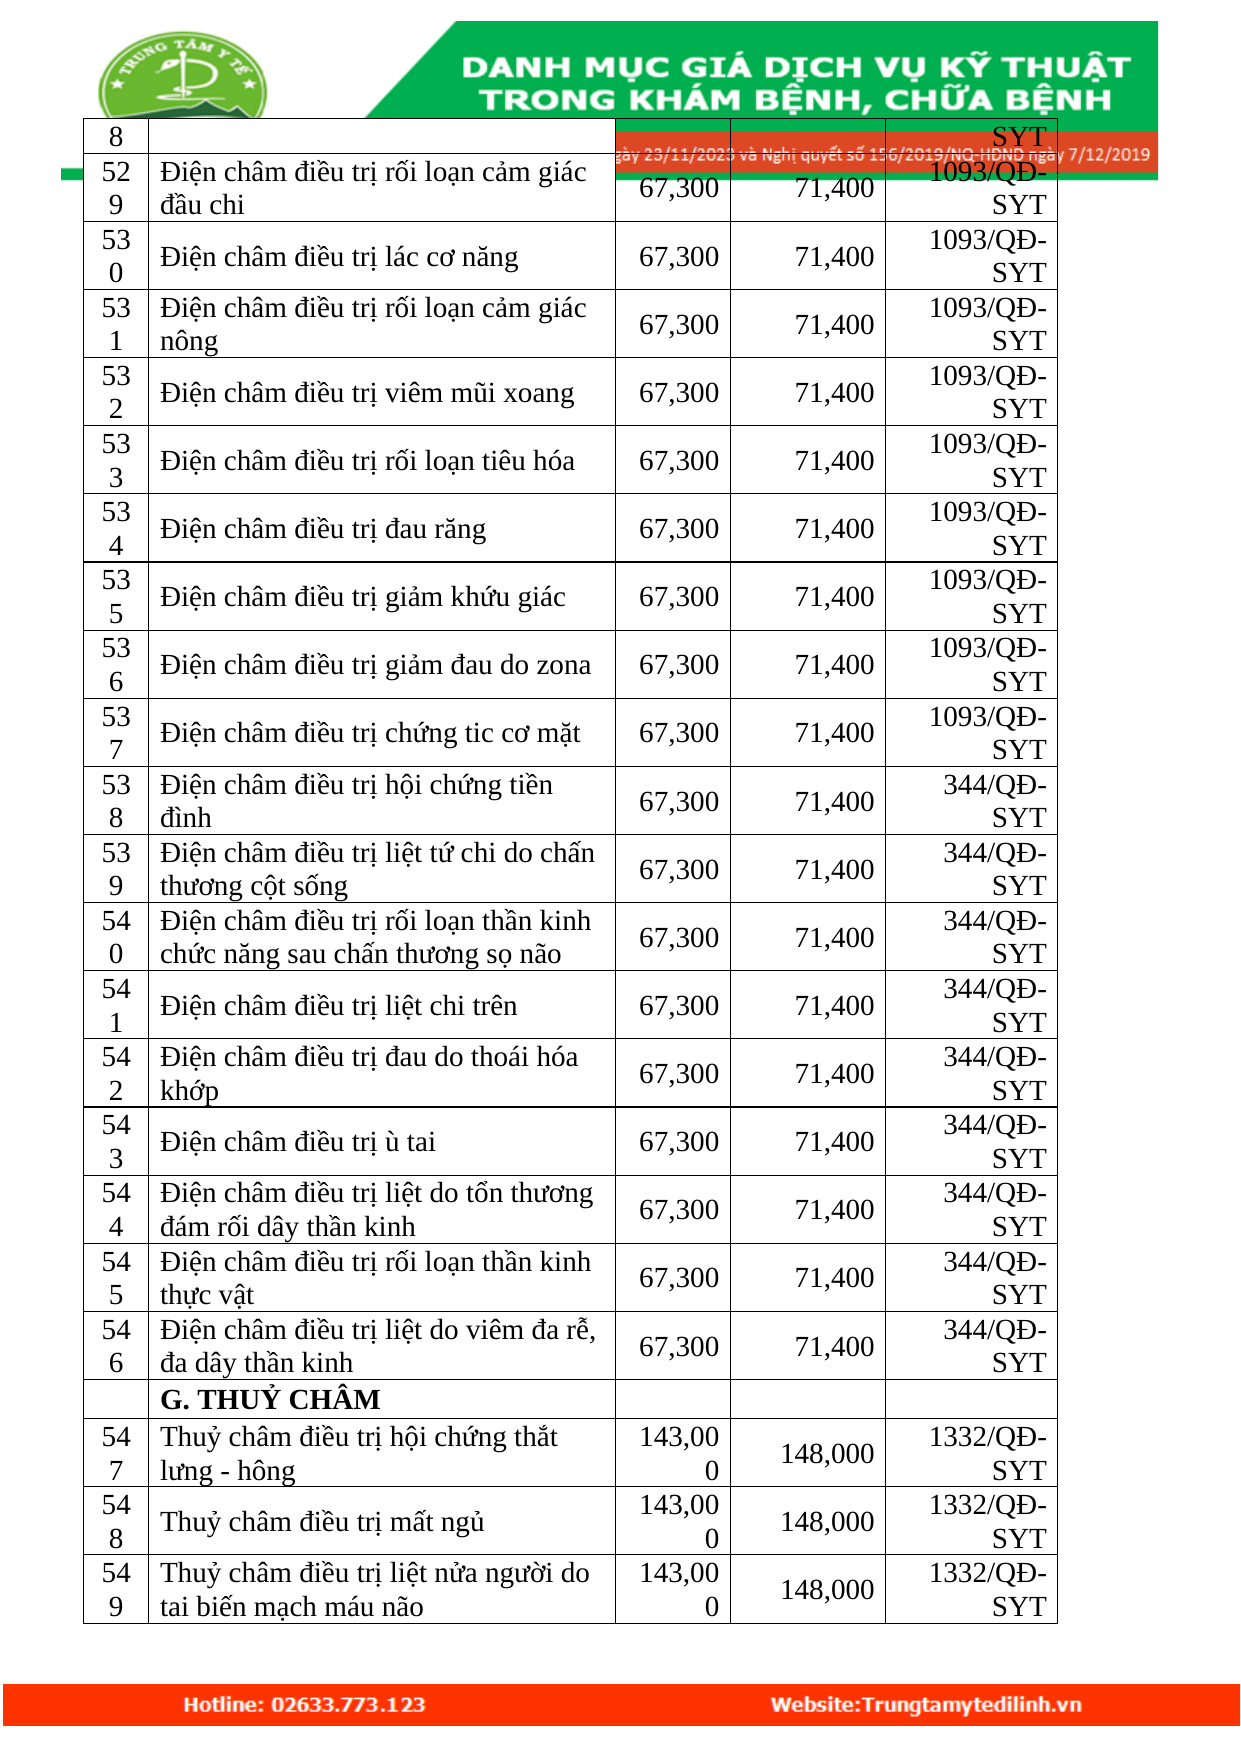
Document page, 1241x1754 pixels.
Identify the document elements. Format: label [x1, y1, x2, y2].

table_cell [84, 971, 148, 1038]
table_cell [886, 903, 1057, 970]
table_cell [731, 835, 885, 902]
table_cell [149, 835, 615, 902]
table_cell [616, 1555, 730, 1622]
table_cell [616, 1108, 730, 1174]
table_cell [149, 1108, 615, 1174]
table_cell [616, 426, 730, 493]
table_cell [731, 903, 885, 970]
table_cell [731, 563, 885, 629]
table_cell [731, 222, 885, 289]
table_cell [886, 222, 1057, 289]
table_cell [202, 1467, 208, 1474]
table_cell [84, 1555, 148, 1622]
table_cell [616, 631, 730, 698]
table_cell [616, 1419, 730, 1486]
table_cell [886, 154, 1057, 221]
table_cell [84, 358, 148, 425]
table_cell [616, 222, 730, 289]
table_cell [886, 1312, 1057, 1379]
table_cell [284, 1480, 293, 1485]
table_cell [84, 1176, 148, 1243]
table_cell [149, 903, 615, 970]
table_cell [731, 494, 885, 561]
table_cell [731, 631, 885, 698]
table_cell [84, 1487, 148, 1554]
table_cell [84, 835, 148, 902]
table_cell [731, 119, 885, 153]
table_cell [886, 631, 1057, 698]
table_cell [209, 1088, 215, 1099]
picture [3, 1684, 1241, 1726]
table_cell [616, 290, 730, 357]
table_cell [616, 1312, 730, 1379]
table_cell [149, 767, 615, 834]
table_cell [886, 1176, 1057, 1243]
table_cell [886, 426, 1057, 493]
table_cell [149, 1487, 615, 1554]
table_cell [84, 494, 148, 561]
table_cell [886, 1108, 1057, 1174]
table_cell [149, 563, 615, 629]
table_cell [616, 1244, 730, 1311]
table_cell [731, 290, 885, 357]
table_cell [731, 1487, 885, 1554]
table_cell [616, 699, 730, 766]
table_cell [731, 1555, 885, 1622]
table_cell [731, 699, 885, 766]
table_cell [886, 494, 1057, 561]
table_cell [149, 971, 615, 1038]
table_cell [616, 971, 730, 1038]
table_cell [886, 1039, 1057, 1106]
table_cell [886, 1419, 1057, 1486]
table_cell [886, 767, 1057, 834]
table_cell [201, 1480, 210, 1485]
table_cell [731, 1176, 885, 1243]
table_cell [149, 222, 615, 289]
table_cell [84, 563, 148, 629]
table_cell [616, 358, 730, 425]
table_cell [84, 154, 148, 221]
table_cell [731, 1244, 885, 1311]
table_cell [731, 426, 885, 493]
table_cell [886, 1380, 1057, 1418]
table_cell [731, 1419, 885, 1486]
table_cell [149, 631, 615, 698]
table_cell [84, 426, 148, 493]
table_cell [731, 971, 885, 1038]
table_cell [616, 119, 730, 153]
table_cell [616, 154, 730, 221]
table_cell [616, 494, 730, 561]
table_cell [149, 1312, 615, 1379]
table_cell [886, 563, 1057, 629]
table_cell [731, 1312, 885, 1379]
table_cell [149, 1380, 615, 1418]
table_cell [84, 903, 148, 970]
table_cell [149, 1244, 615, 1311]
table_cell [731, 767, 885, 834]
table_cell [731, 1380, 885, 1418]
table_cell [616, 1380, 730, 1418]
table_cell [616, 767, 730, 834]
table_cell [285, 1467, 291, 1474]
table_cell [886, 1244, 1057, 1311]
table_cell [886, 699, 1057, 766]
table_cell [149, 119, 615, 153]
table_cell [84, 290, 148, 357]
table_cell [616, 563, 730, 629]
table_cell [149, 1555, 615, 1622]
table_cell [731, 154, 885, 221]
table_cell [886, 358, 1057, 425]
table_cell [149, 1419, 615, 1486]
picture [61, 21, 1159, 191]
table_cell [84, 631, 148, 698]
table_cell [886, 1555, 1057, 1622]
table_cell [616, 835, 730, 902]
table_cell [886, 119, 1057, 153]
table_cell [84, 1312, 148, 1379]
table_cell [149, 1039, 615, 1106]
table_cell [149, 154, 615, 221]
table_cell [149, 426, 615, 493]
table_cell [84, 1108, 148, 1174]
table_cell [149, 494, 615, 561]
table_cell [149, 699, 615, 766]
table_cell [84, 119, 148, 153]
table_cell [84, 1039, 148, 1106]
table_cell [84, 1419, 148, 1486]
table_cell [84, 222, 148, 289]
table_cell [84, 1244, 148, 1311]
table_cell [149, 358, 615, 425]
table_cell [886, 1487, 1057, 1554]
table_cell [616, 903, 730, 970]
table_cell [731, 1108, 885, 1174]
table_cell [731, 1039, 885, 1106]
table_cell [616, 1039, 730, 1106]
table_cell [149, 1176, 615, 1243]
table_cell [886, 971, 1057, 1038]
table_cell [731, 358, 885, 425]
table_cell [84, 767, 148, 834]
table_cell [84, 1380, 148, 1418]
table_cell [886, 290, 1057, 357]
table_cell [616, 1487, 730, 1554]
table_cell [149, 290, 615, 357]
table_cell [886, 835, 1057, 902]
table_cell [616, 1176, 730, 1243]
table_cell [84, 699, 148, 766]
